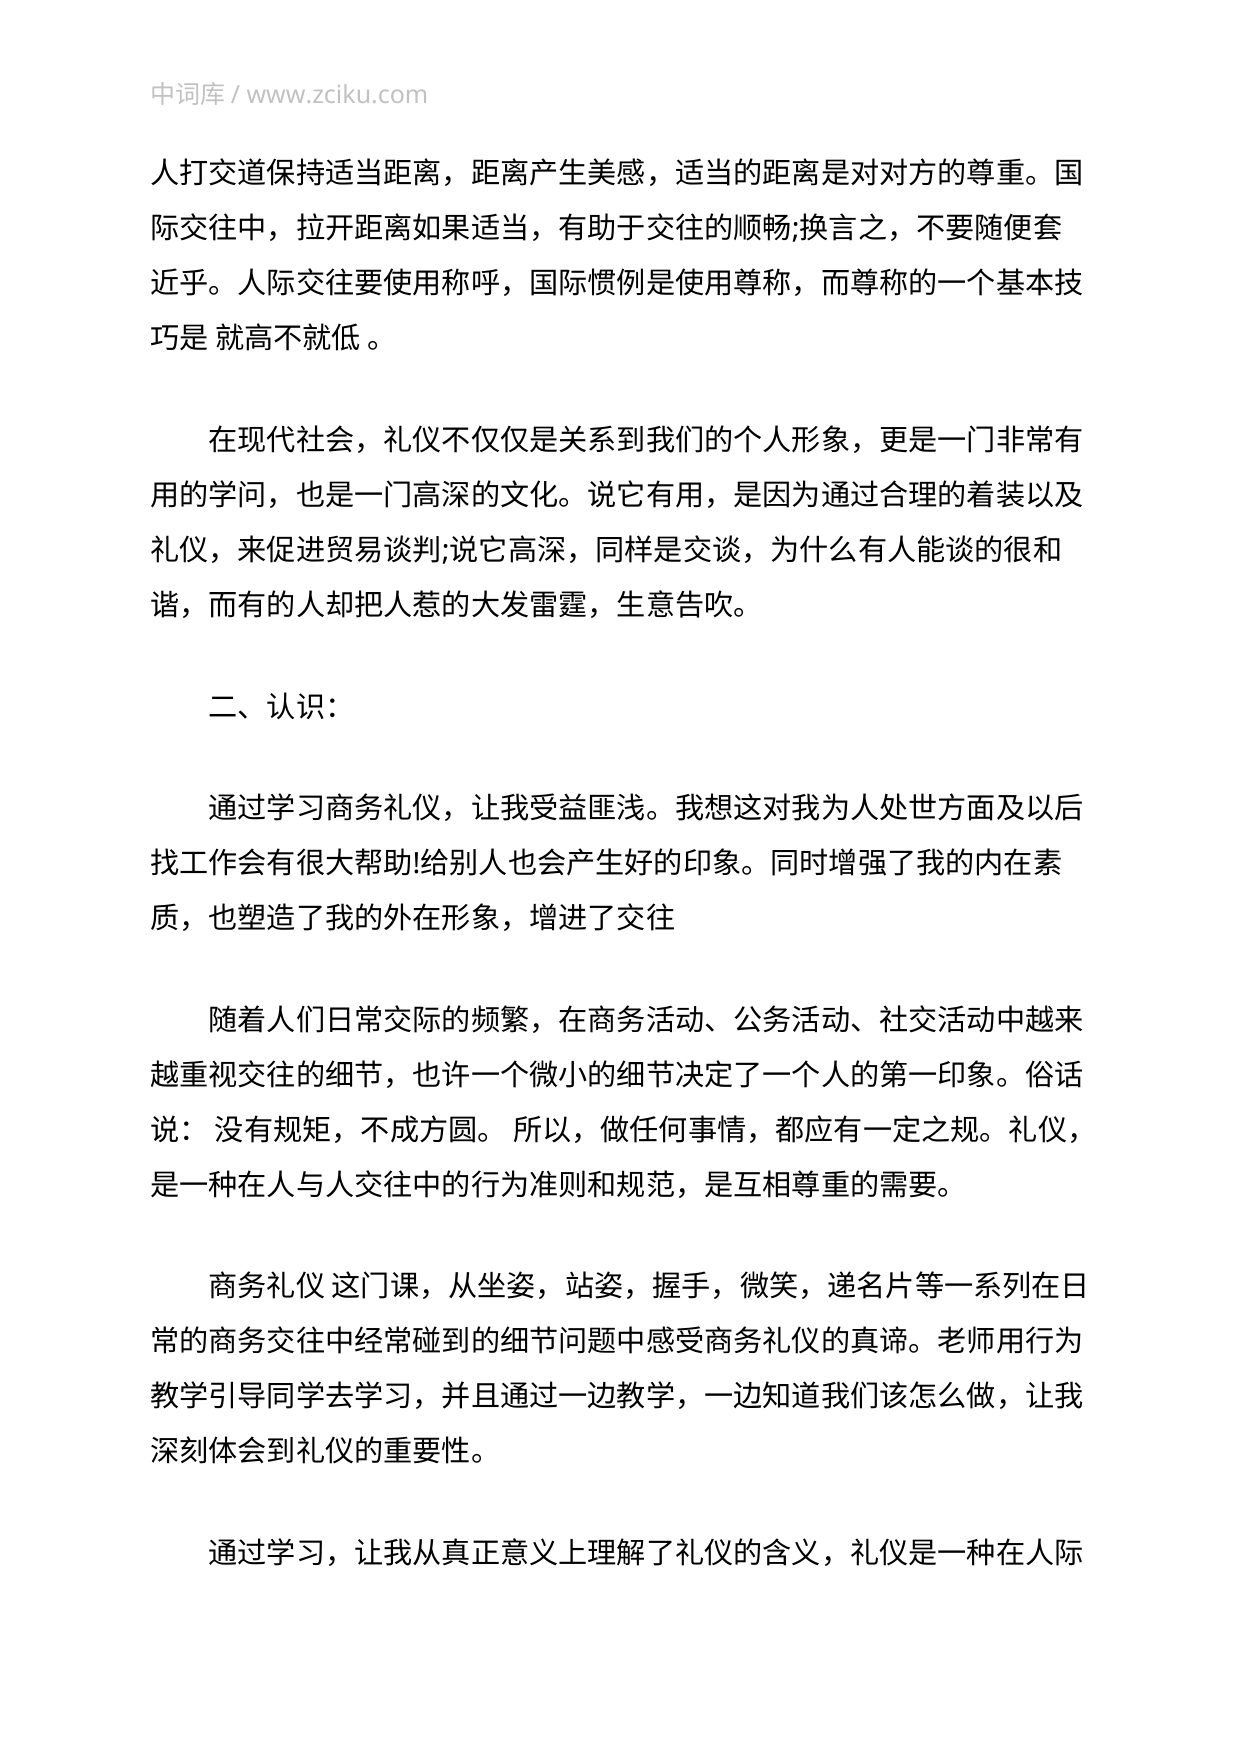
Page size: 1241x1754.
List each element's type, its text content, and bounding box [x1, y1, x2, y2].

text 在现代社会，礼仪不仅仅是关系到我们的个人形象，更是一门非常有用的学问，也是一门高深的文化。说它有用，是因为通过合理的着装以及礼仪，来促进贸易谈判;说它高深，同样是交谈，为什么有人能谈的很和谐，而有的人却把人惹的大发雷霆，生意告吹。 [150, 417, 1090, 624]
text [150, 150, 1090, 357]
text 通过学习商务礼仪，让我受益匪浅。我想这对我为人处世方面及以后找工作会有很大帮助!给别人也会产生好的印象。同时增强了我的内在素质，也塑造了我的外在形象，增进了交往 [150, 785, 1090, 937]
text 商务礼仪 这门课，从坐姿，站姿，握手，微笑，递名片等一系列在日常的商务交往中经常碰到的细节问题中感受商务礼仪的真谛。老师用行为教学引导同学去学习，并且通过一边教学，一边知道我们该怎么做，让我深刻体会到礼仪的重要性。 [150, 1263, 1090, 1470]
text 二、认识： [150, 683, 1090, 725]
text 随着人们日常交际的频繁，在商务活动、公务活动、社交活动中越来越重视交往的细节，也许一个微小的细节决定了一个人的第一印象。俗话说： 没有规矩，不成方圆。 所以，做任何事情，都应有一定之规。礼仪，是一种在人与人交往中的行为准则和规范，是互相尊重的需要。 [150, 997, 1090, 1203]
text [150, 1529, 1090, 1572]
